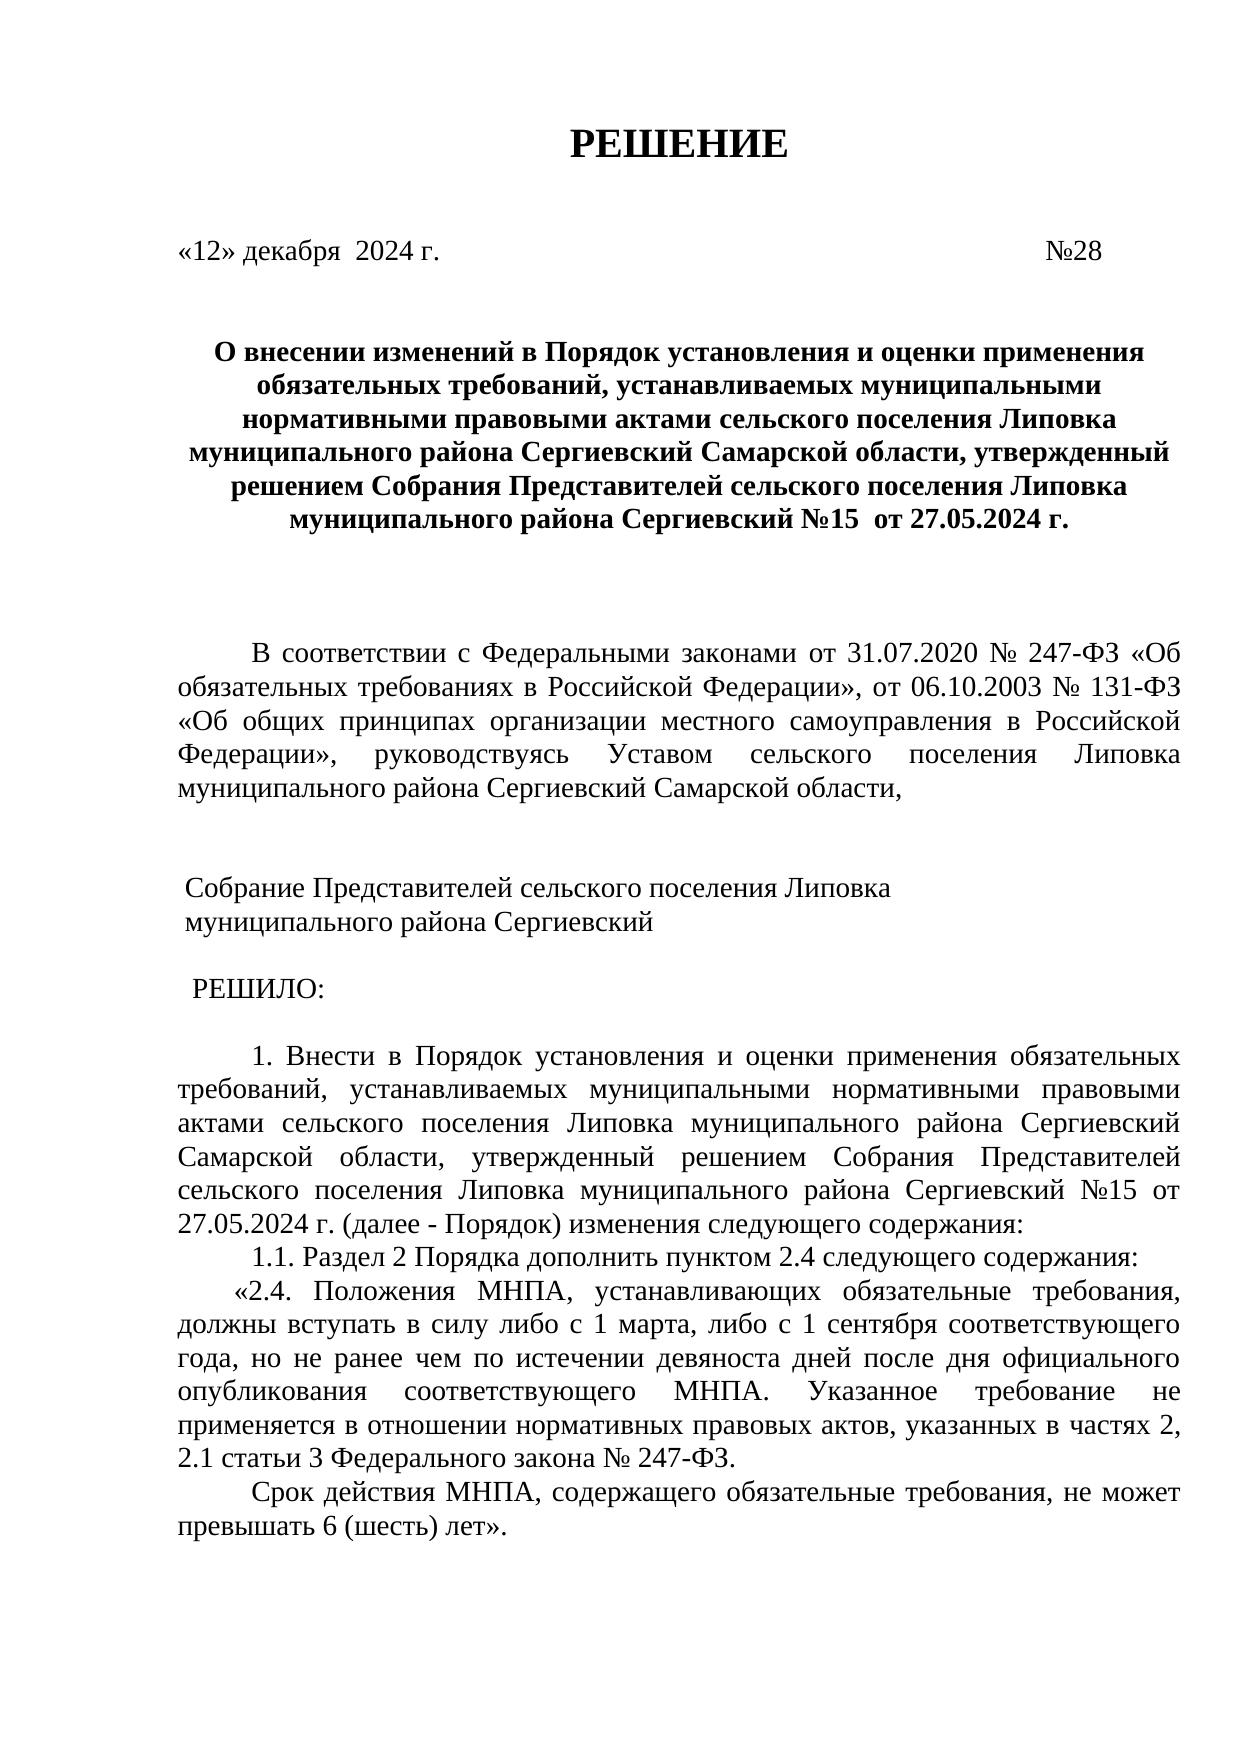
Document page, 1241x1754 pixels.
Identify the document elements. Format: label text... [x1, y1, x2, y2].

text 1.1. Раздел 2 Порядка дополнить пунктом 2.4 следующего содержания: [177, 1239, 1181, 1273]
text РЕШИЛО: [177, 971, 1181, 1004]
text О внесении изменений в Порядок установления и оценки применения обязательных требований, устанавливаемых муниципальными нормативными правовыми актами сельского поселения Липовка муниципального района Сергиевский Самарской области, утвержденный решением Собрания Представителей сельского поселения Липовка муниципального района Сергиевский №15 от 27.05.2024 г. [177, 334, 1181, 535]
text Собрание Представителей сельского поселения Липовка [177, 870, 1181, 904]
text 1. Внести в Порядок установления и оценки применения обязательных требований, устанавливаемых муниципальными нормативными правовыми актами сельского поселения Липовка муниципального района Сергиевский Самарской области, утвержденный решением Собрания Представителей сельского поселения Липовка муниципального района Сергиевский №15 от 27.05.2024 г. (далее - Порядок) изменения следующего содержания: [177, 1038, 1181, 1239]
text «12» декабря 2024 г. №28 [177, 233, 1181, 267]
text В соответствии с Федеральными законами от 31.07.2020 № 247-ФЗ «Об обязательных требованиях в Российской Федерации», от 06.10.2003 № 131-ФЗ «Об общих принципах организации местного самоуправления в Российской Федерации», руководствуясь Уставом сельского поселения Липовка муниципального района Сергиевский Самарской области, [177, 636, 1181, 803]
text РЕШЕНИЕ [177, 118, 1181, 166]
text муниципального района Сергиевский [177, 904, 1181, 937]
text Срок действия МНПА, содержащего обязательные требования, не может превышать 6 (шесть) лет». [177, 1474, 1181, 1541]
text «2.4. Положения МНПА, устанавливающих обязательные требования, должны вступать в силу либо с 1 марта, либо с 1 сентября соответствующего года, но не ранее чем по истечении девяноста дней после дня официального опубликования соответствующего МНПА. Указанное требование не применяется в отношении нормативных правовых актов, указанных в частях 2, 2.1 статьи 3 Федерального закона № 247-ФЗ. [177, 1273, 1181, 1474]
